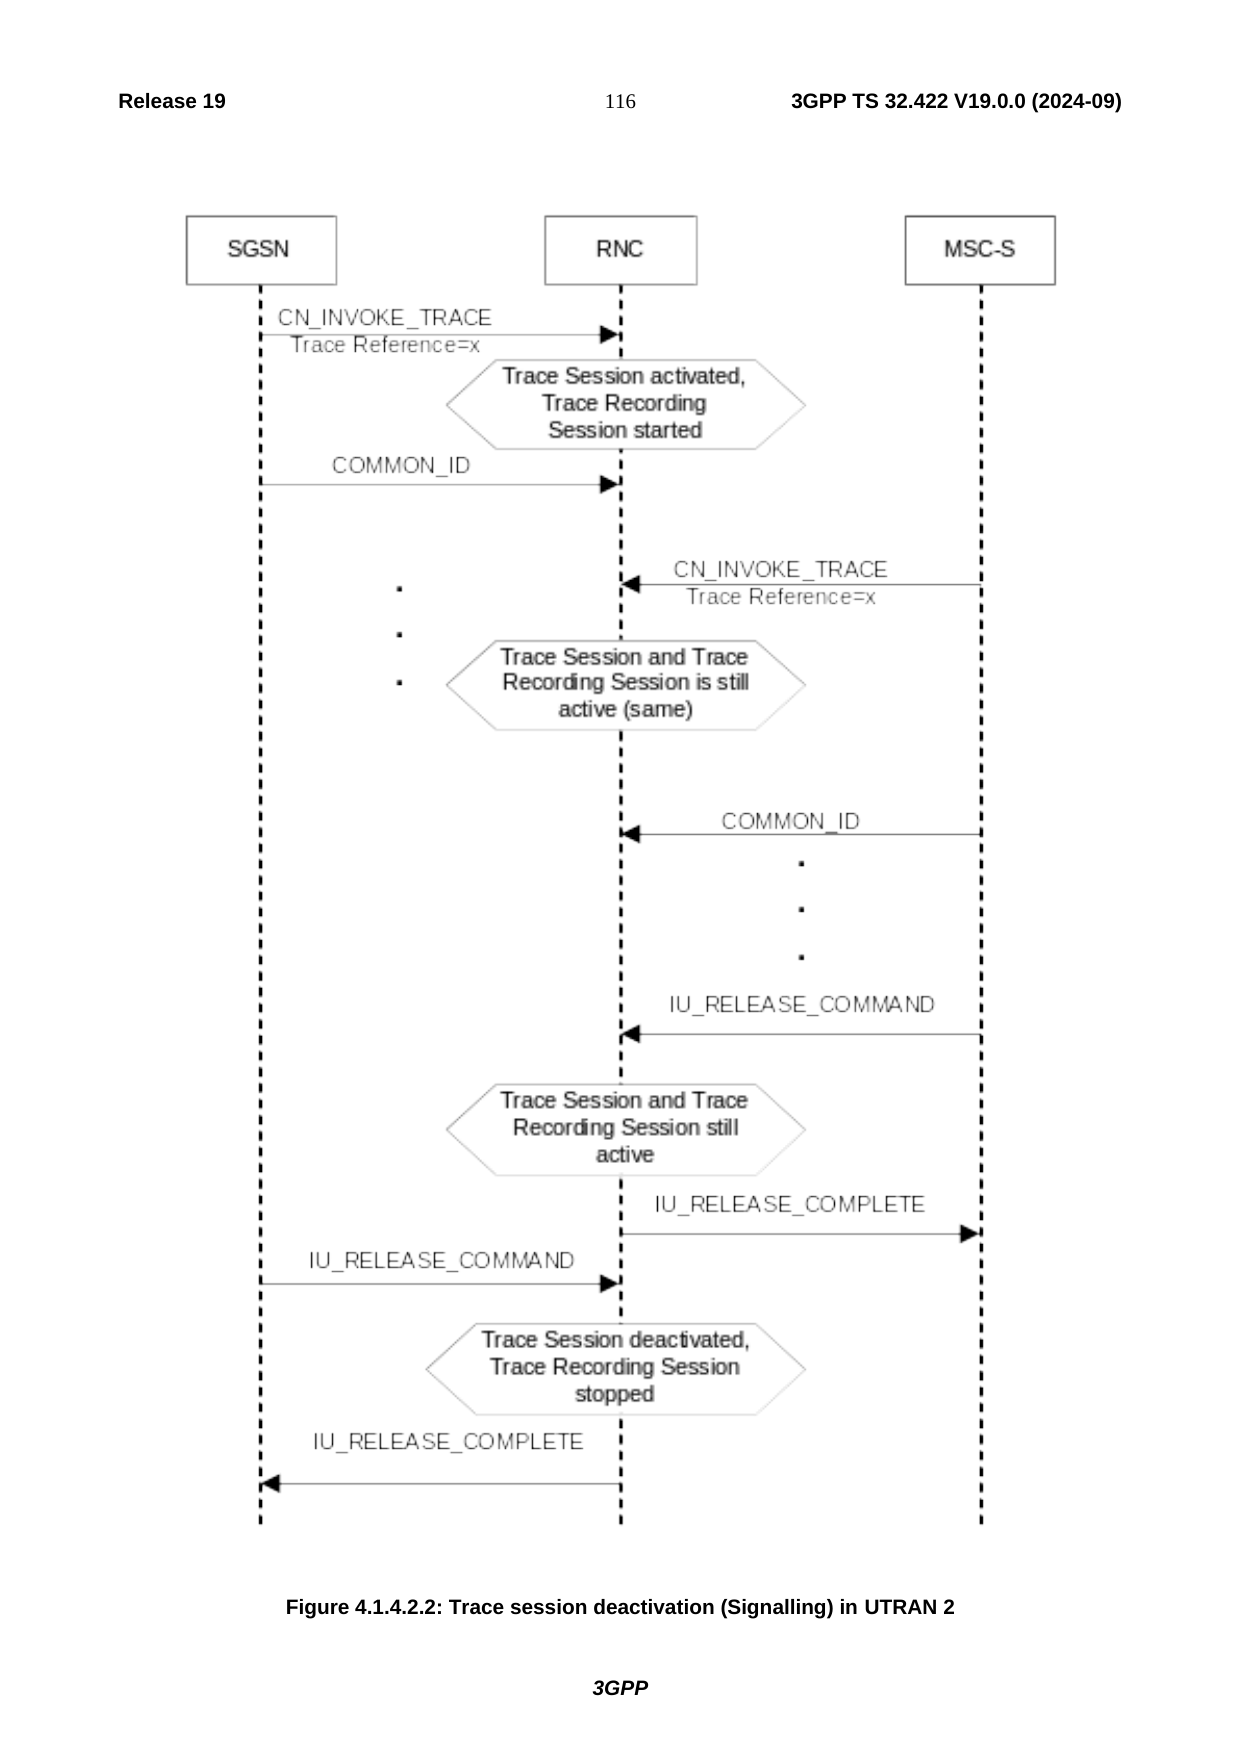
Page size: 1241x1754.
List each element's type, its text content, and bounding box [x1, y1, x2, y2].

text Figure 4.1.4.2.2: Trace session deactivation (Signalling) in UTRAN 2 [118, 1595, 1122, 1619]
